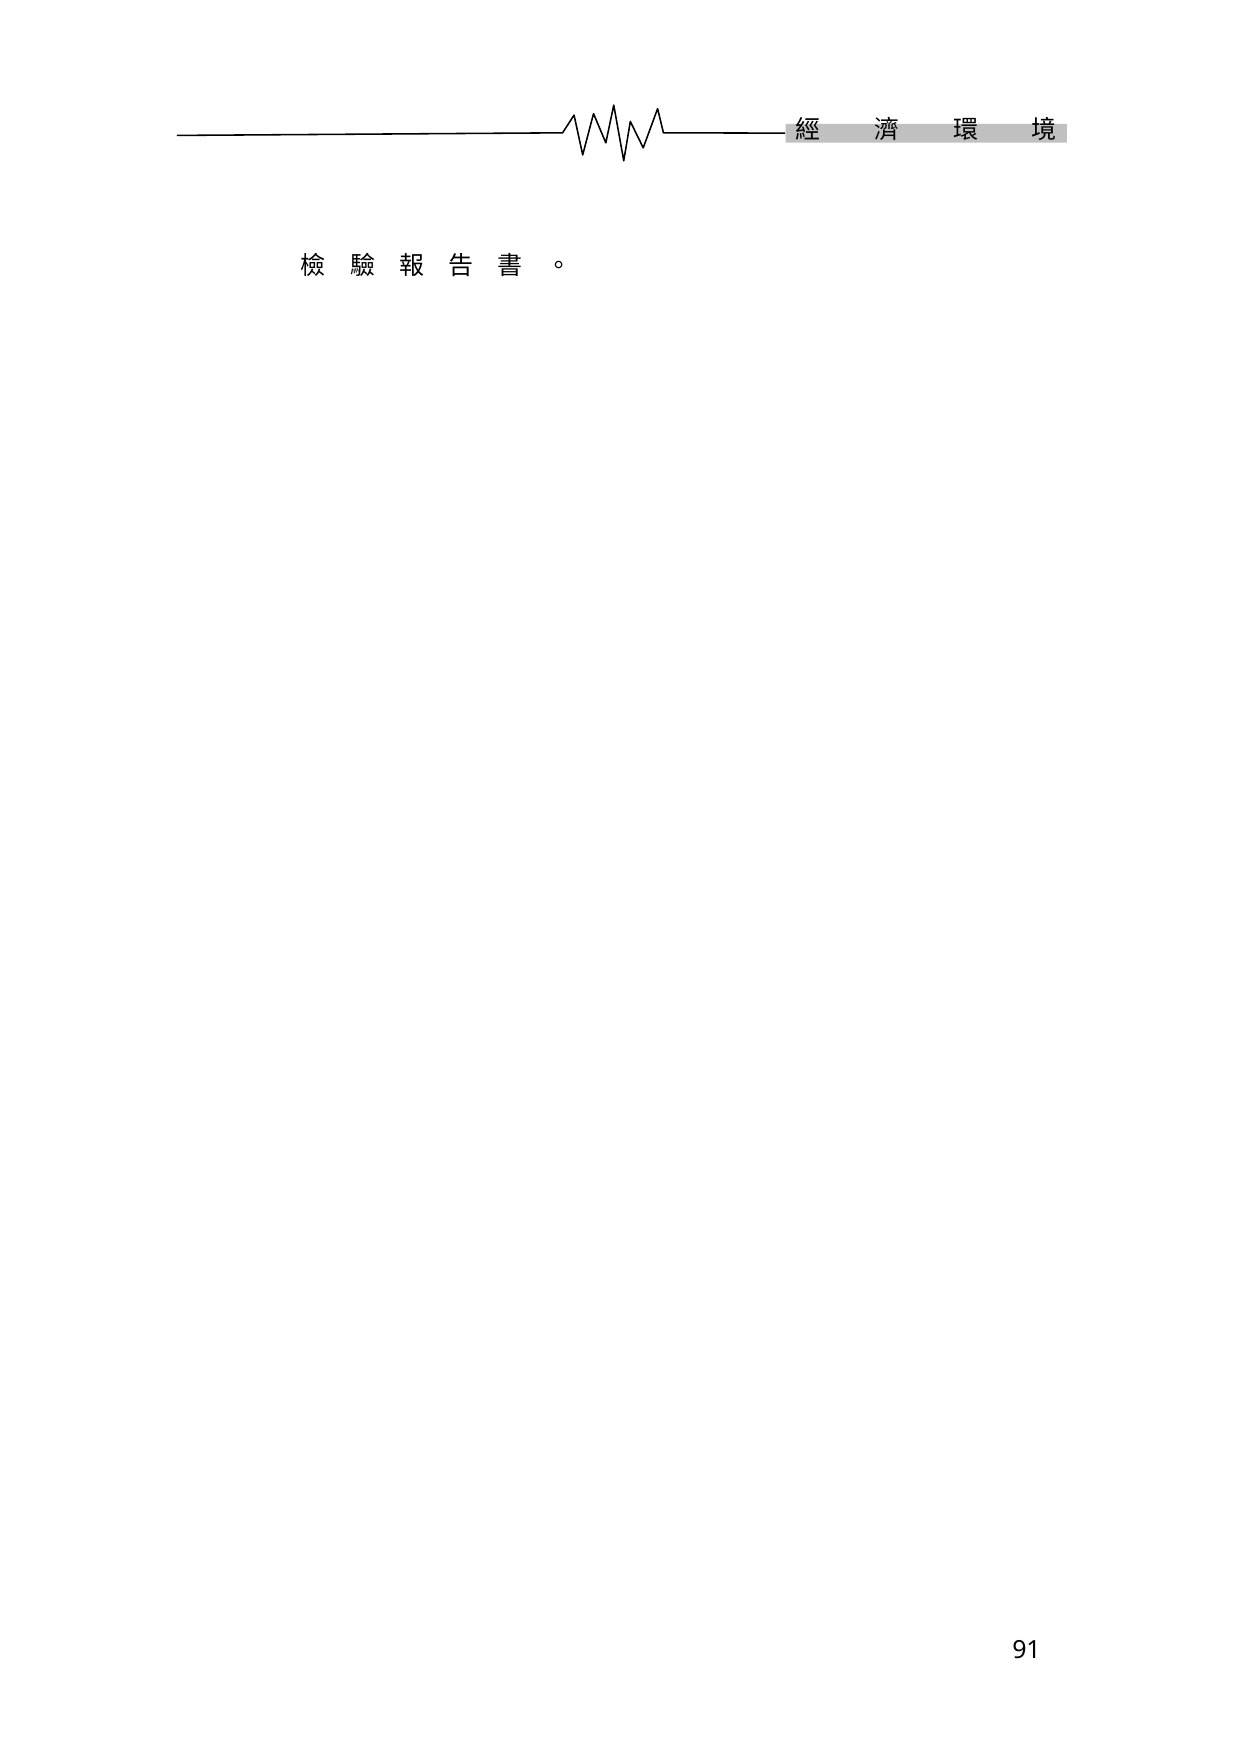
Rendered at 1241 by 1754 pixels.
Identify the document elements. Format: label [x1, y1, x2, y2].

text [276, 237, 1063, 291]
